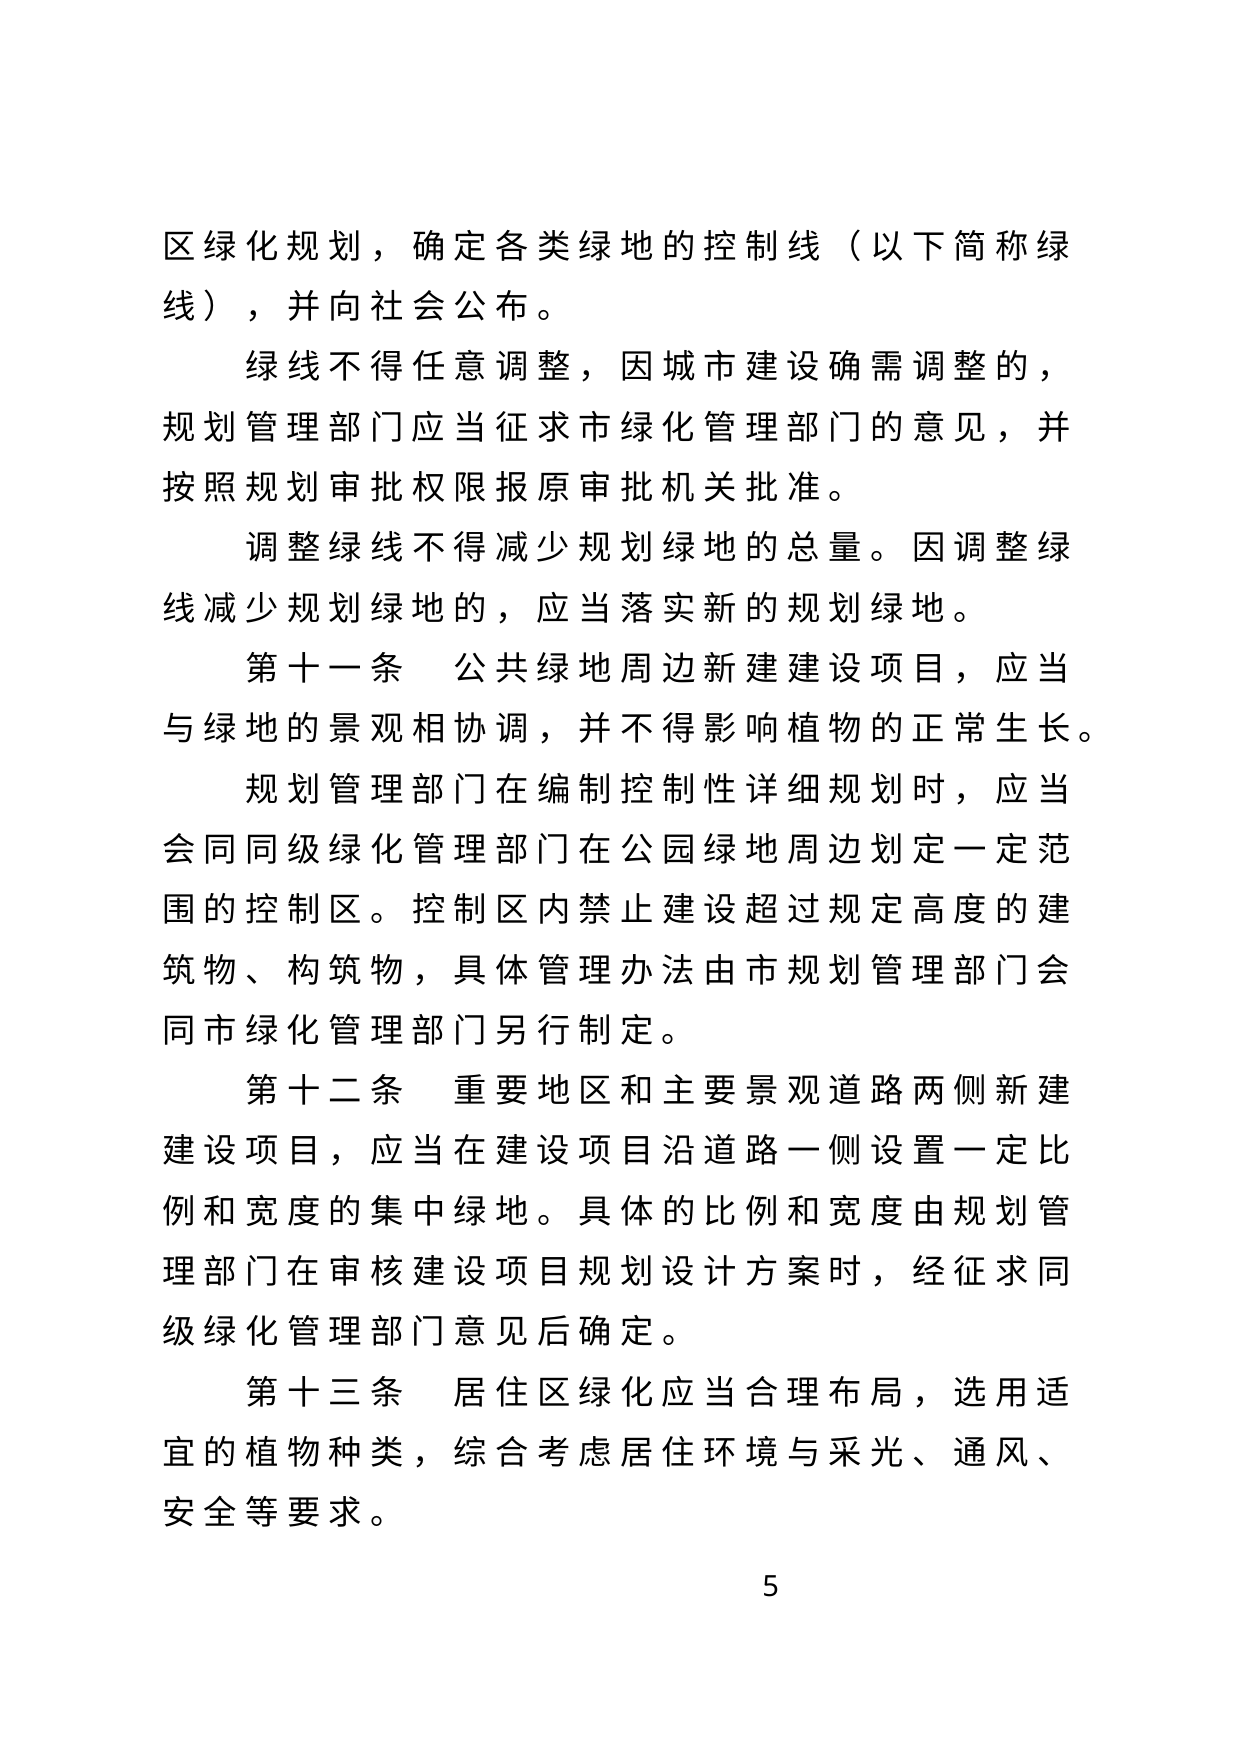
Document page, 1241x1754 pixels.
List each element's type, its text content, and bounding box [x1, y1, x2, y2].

text 调整绿线不得减少规划绿地的总量。因调整绿线减少规划绿地的，应当落实新的规划绿地。 [162, 515, 1078, 636]
text 第十二条 重要地区和主要景观道路两侧新建建设项目，应当在建设项目沿道路一侧设置一定比例和宽度的集中绿地。具体的比例和宽度由规划管理部门在审核建设项目规划设计方案时，经征求同级绿化管理部门意见后确定。 [162, 1058, 1078, 1359]
text 绿线不得任意调整，因城市建设确需调整的，规划管理部门应当征求市绿化管理部门的意见，并按照规划审批权限报原审批机关批准。 [162, 334, 1078, 515]
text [162, 213, 1078, 334]
text 第十一条 公共绿地周边新建建设项目，应当与绿地的景观相协调，并不得影响植物的正常生长。 [162, 636, 1078, 756]
text 规划管理部门在编制控制性详细规划时，应当会同同级绿化管理部门在公园绿地周边划定一定范围的控制区。控制区内禁止建设超过规定高度的建筑物、构筑物，具体管理办法由市规划管理部门会同市绿化管理部门另行制定。 [162, 756, 1078, 1058]
text 第十三条 居住区绿化应当合理布局，选用适宜的植物种类，综合考虑居住环境与采光、通风、安全等要求。 [162, 1359, 1078, 1540]
